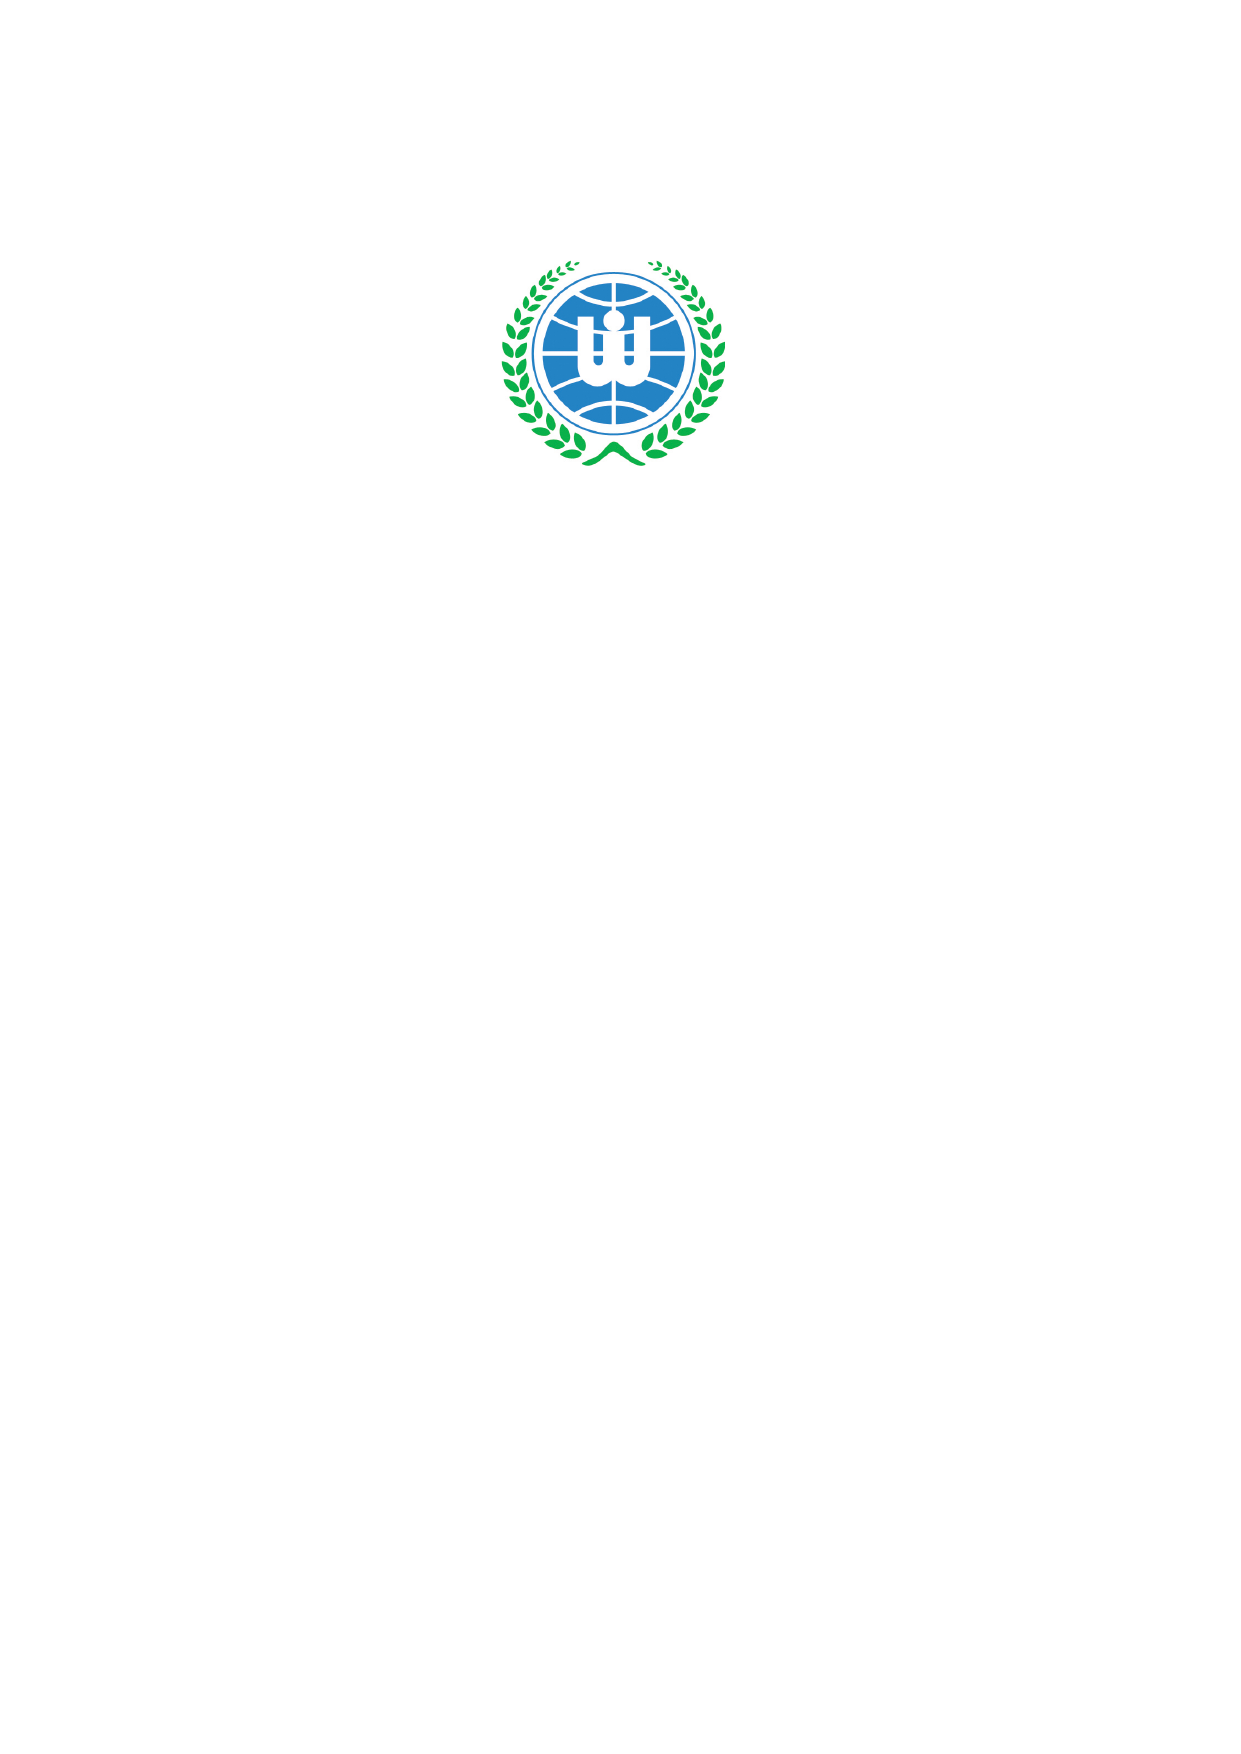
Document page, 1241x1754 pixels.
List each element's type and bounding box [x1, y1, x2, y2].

picture [501, 260, 725, 466]
